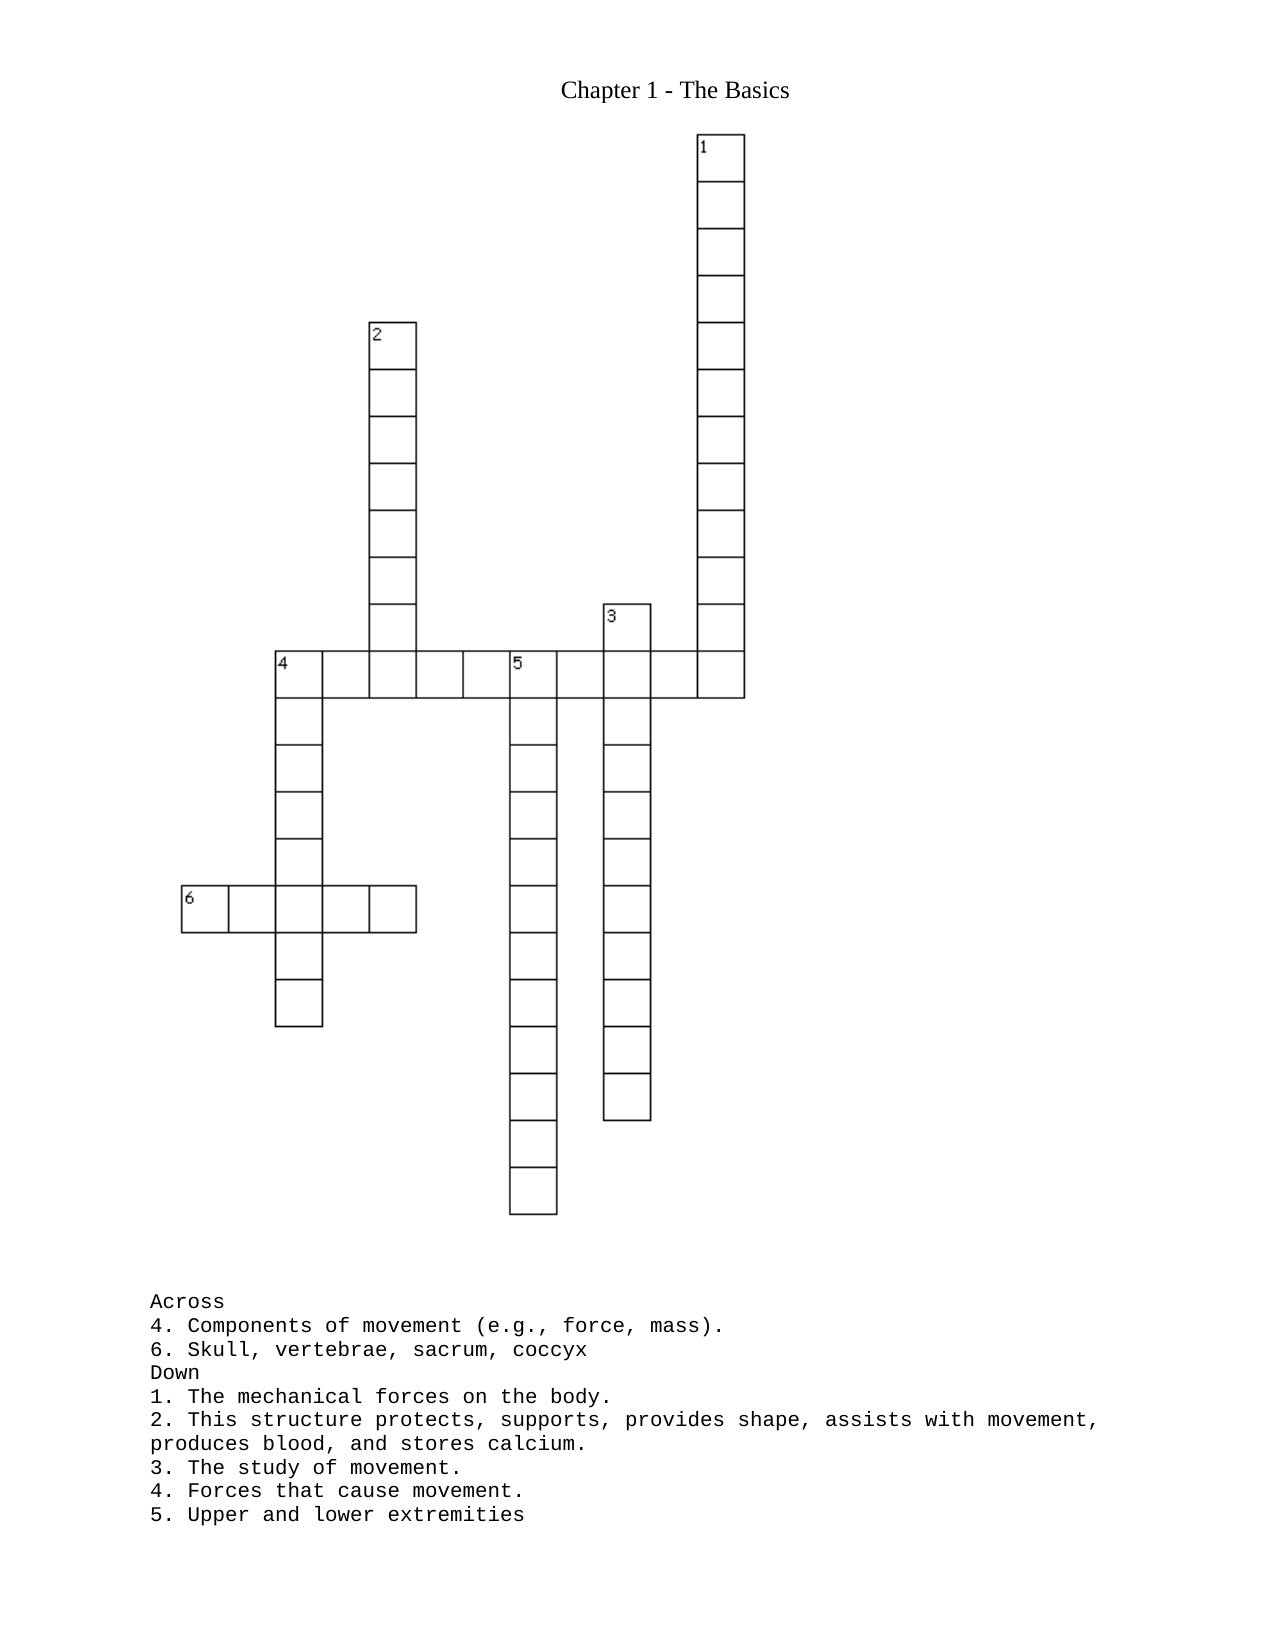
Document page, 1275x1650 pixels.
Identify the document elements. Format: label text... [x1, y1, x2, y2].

text 3. The study of movement. [150, 1457, 1200, 1480]
text 4. Components of movement (e.g., force, mass). [150, 1315, 1200, 1338]
text 4. Forces that cause movement. [150, 1480, 1200, 1504]
text 6. Skull, vertebrae, sacrum, coccyx [150, 1338, 1200, 1362]
text 1. The mechanical forces on the body. [150, 1386, 1200, 1409]
text Chapter 1 - The Basics [150, 75, 1200, 104]
picture [150, 103, 822, 1292]
text Down [150, 1362, 1200, 1386]
text 5. Upper and lower extremities [150, 1504, 1200, 1528]
text 2. This structure protects, supports, provides shape, assists with movement, produces blood, and stores calcium. [150, 1409, 1200, 1457]
